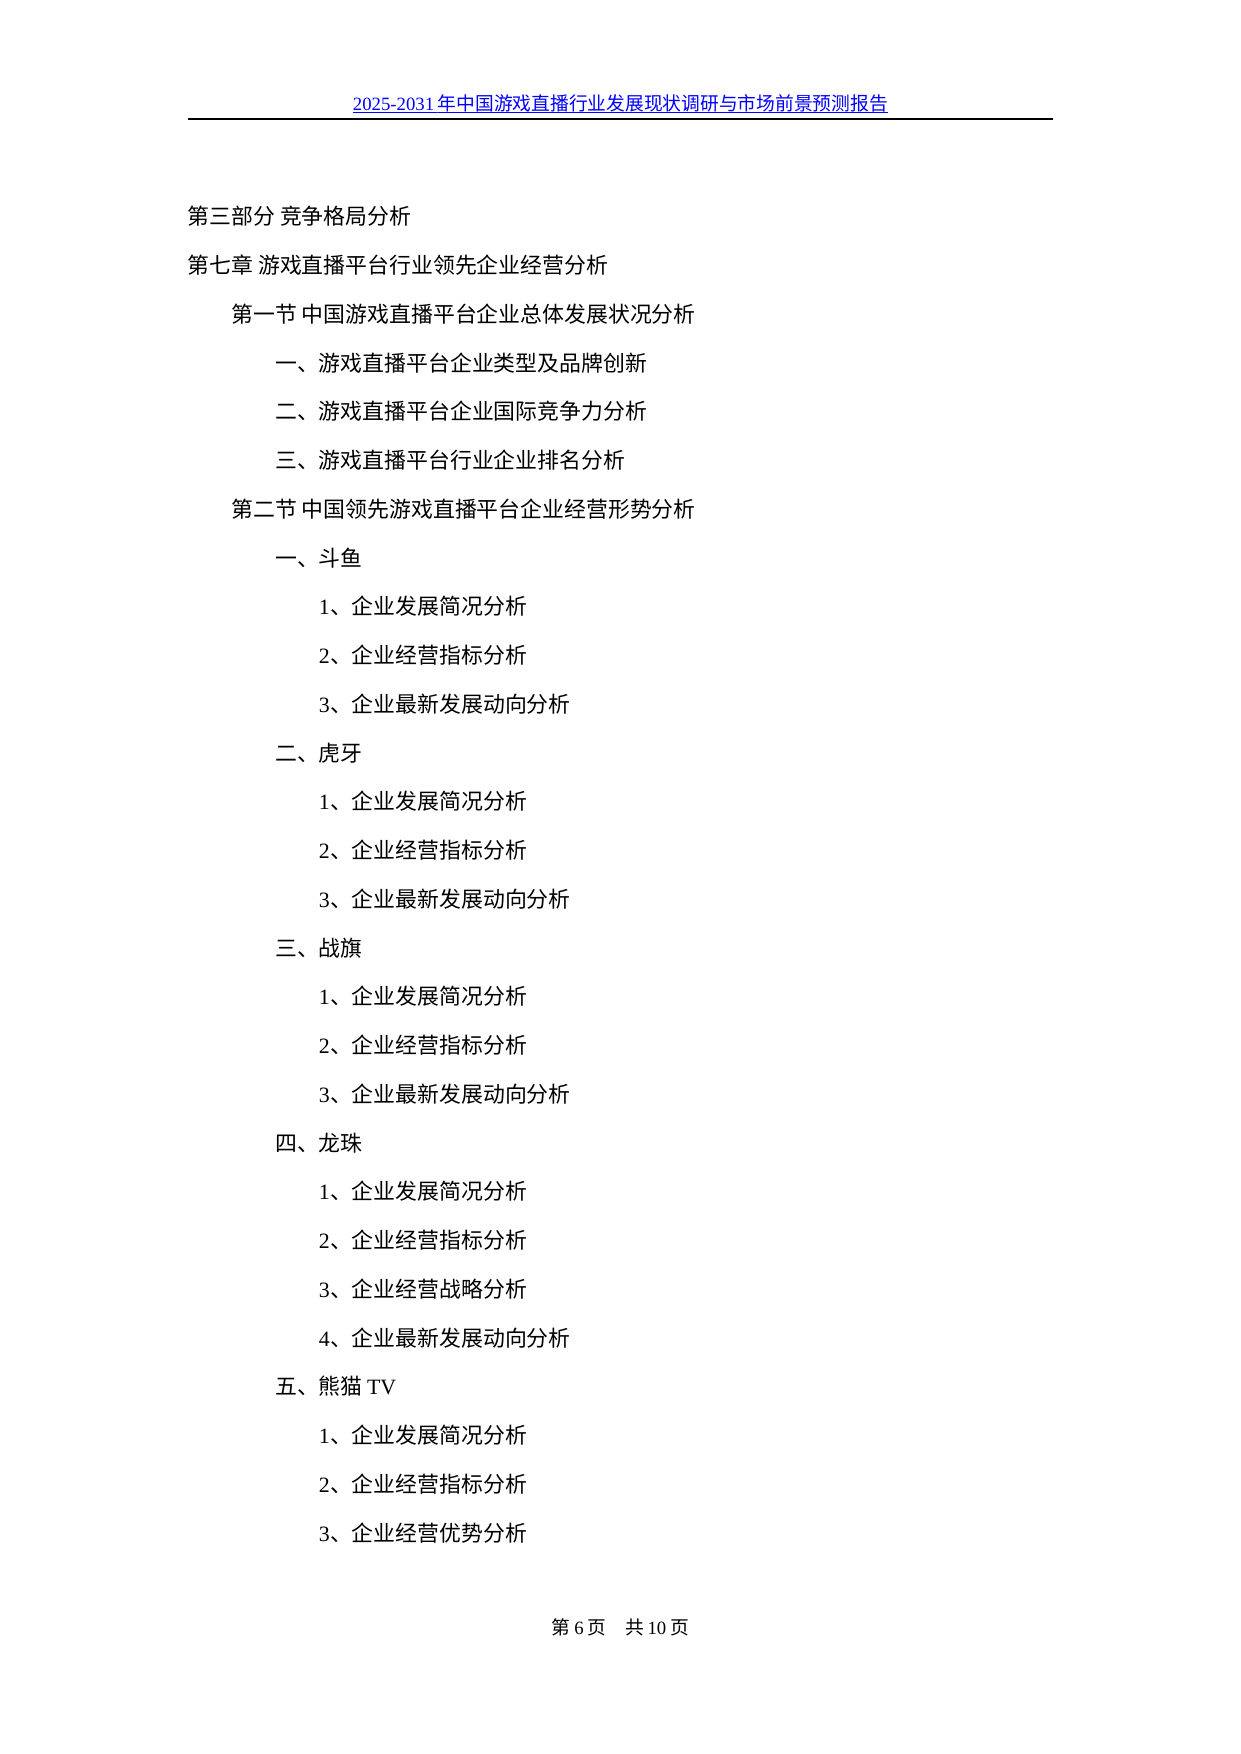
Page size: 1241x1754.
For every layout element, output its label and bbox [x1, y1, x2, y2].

text [187, 150, 1053, 1548]
